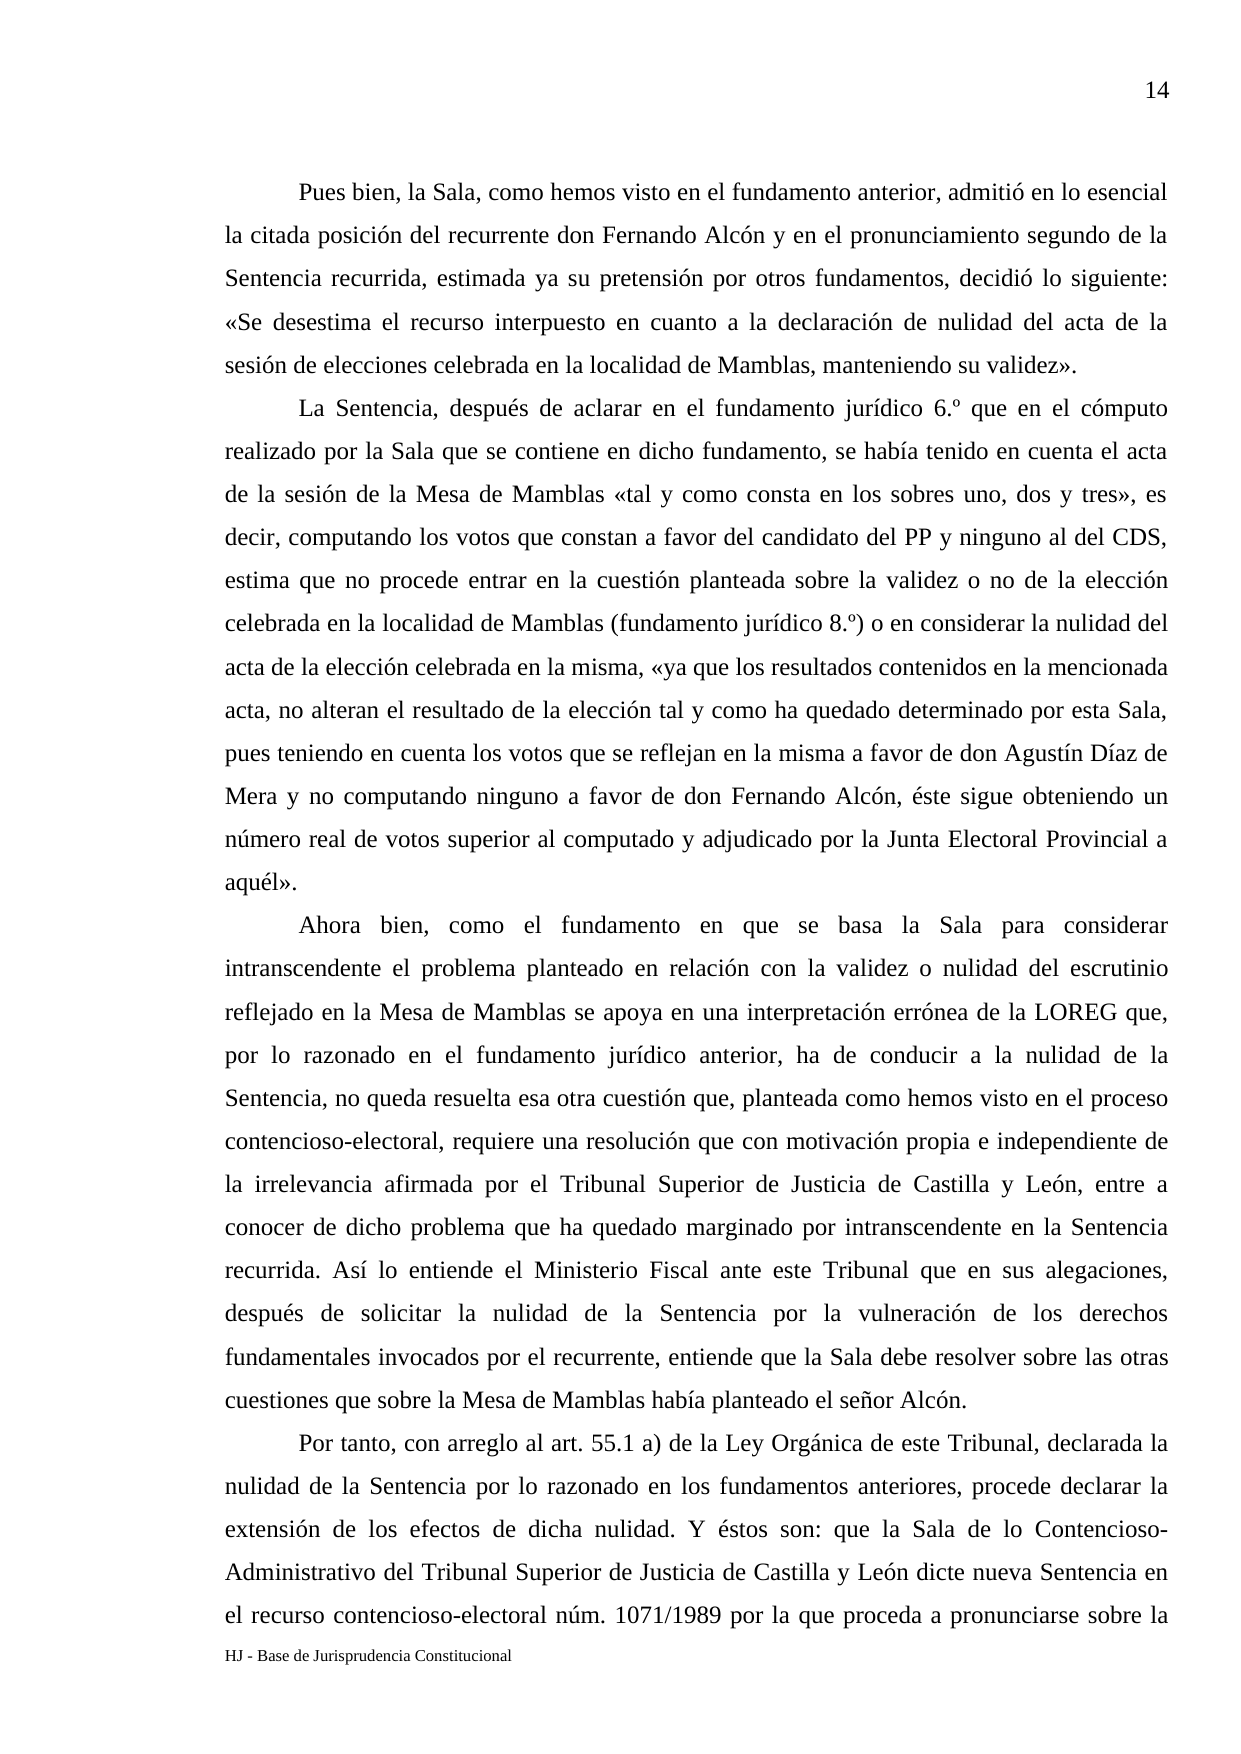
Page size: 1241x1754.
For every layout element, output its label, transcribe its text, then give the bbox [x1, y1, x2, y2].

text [224, 1428, 1169, 1629]
text Ahora bien, como el fundamento en que se basa la Sala para considerar intranscendente el problema planteado en relación con la validez o nulidad del escrutinio reflejado en la Mesa de Mamblas se apoya en una interpretación errónea de la LOREG que, por lo razonado en el fundamento jurídico anterior, ha de conducir a la nulidad de la Sentencia, no queda resuelta esa otra cuestión que, planteada como hemos visto en el proceso contencioso-electoral, requiere una resolución que con motivación propia e independiente de la irrelevancia afirmada por el Tribunal Superior de Justicia de Castilla y León, entre a conocer de dicho problema que ha quedado marginado por intranscendente en la Sentencia recurrida. Así lo entiende el Ministerio Fiscal ante este Tribunal que en sus alegaciones, después de solicitar la nulidad de la Sentencia por la vulneración de los derechos fundamentales invocados por el recurrente, entiende que la Sala debe resolver sobre las otras cuestiones que sobre la Mesa de Mamblas había planteado el señor Alcón. [224, 910, 1169, 1413]
text La Sentencia, después de aclarar en el fundamento jurídico 6.º que en el cómputo realizado por la Sala que se contiene en dicho fundamento, se había tenido en cuenta el acta de la sesión de la Mesa de Mamblas «tal y como consta en los sobres uno, dos y tres», es decir, computando los votos que constan a favor del candidato del PP y ninguno al del CDS, estima que no procede entrar en la cuestión planteada sobre la validez o no de la elección celebrada en la localidad de Mamblas (fundamento jurídico 8.º) o en considerar la nulidad del acta de la elección celebrada en la misma, «ya que los resultados contenidos en la mencionada acta, no alteran el resultado de la elección tal y como ha quedado determinado por esta Sala, pues teniendo en cuenta los votos que se reflejan en la misma a favor de don Agustín Díaz de Mera y no computando ninguno a favor de don Fernando Alcón, éste sigue obteniendo un número real de votos superior al computado y adjudicado por la Junta Electoral Provincial a aquél». [224, 393, 1169, 896]
text Pues bien, la Sala, como hemos visto en el fundamento anterior, admitió en lo esencial la citada posición del recurrente don Fernando Alcón y en el pronunciamiento segundo de la Sentencia recurrida, estimada ya su pretensión por otros fundamentos, decidió lo siguiente: «Se desestima el recurso interpuesto en cuanto a la declaración de nulidad del acta de la sesión de elecciones celebrada en la localidad de Mamblas, manteniendo su validez». [224, 177, 1169, 378]
